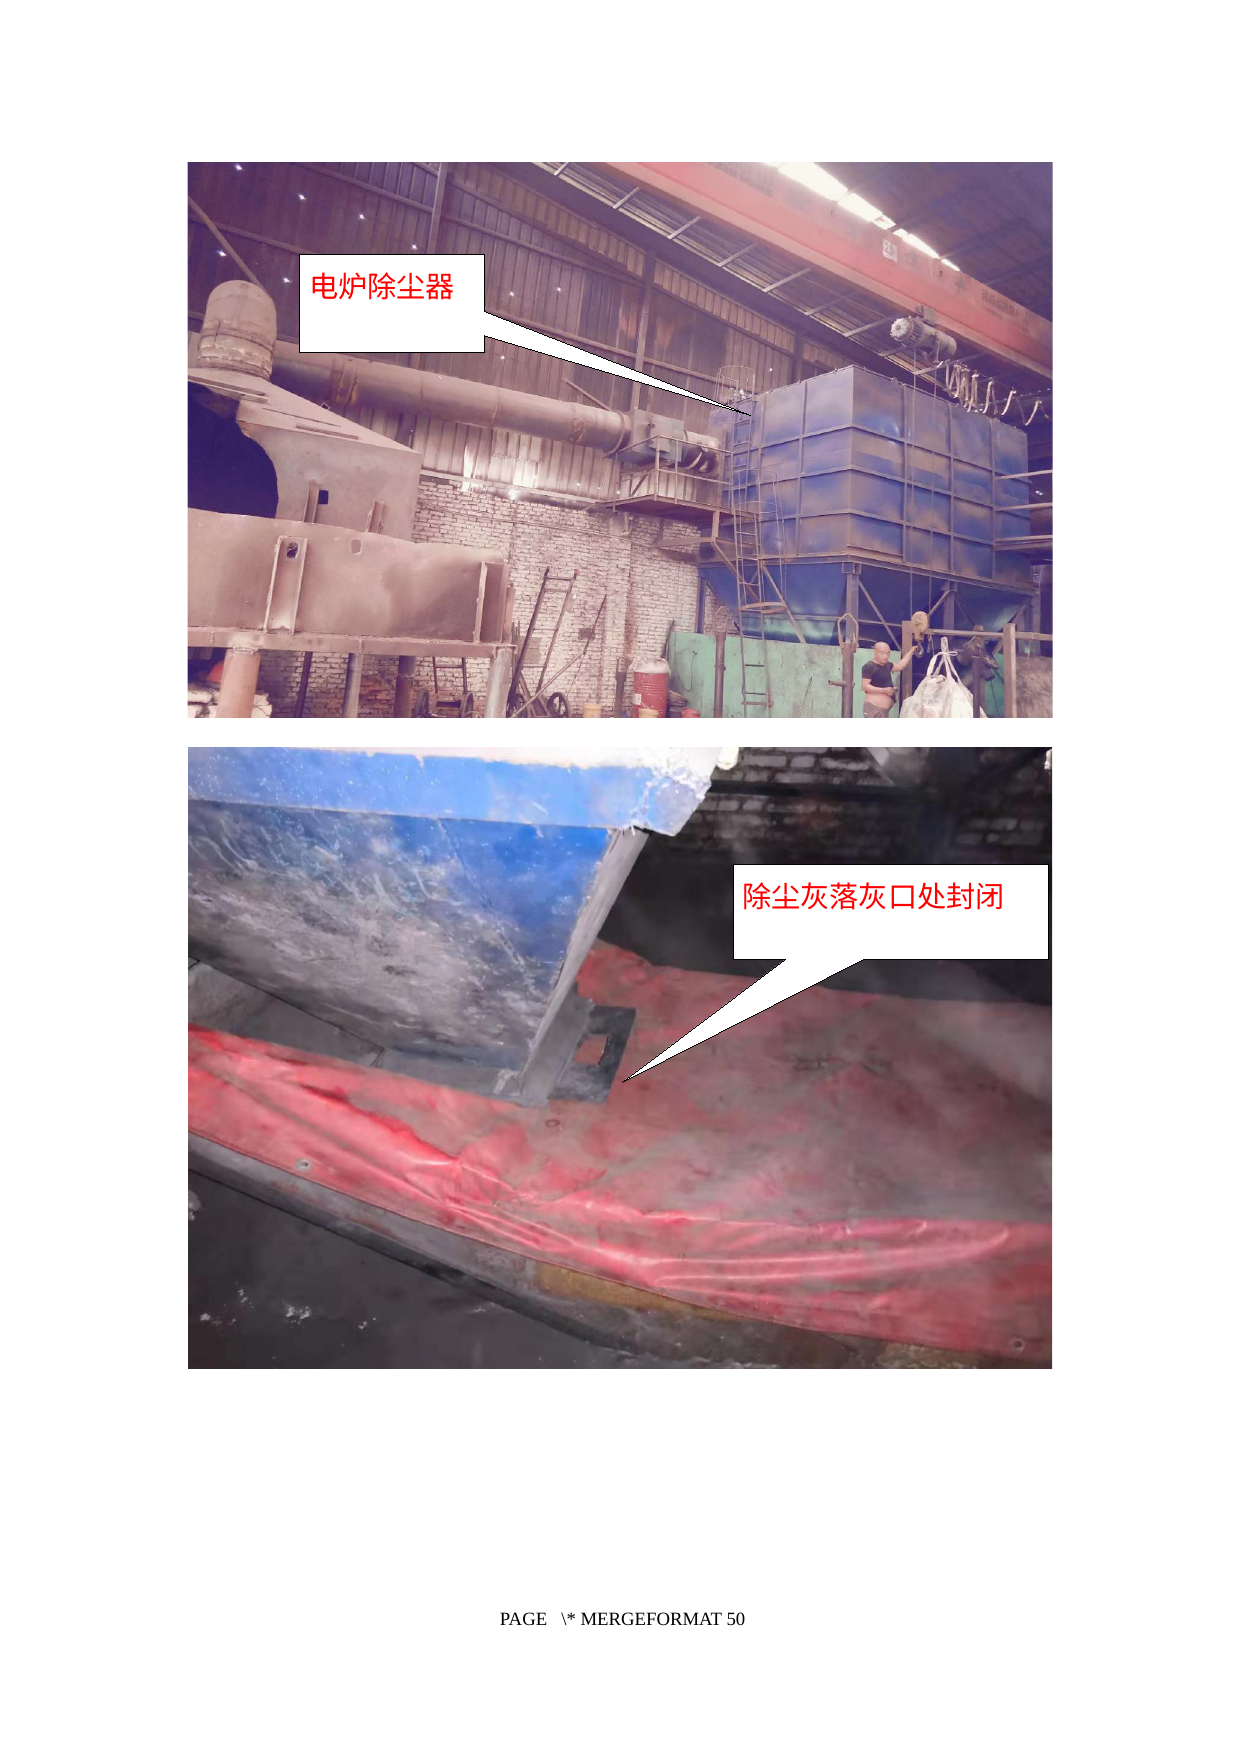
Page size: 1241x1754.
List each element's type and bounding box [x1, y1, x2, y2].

picture [188, 747, 1053, 1369]
picture [187, 162, 1053, 718]
